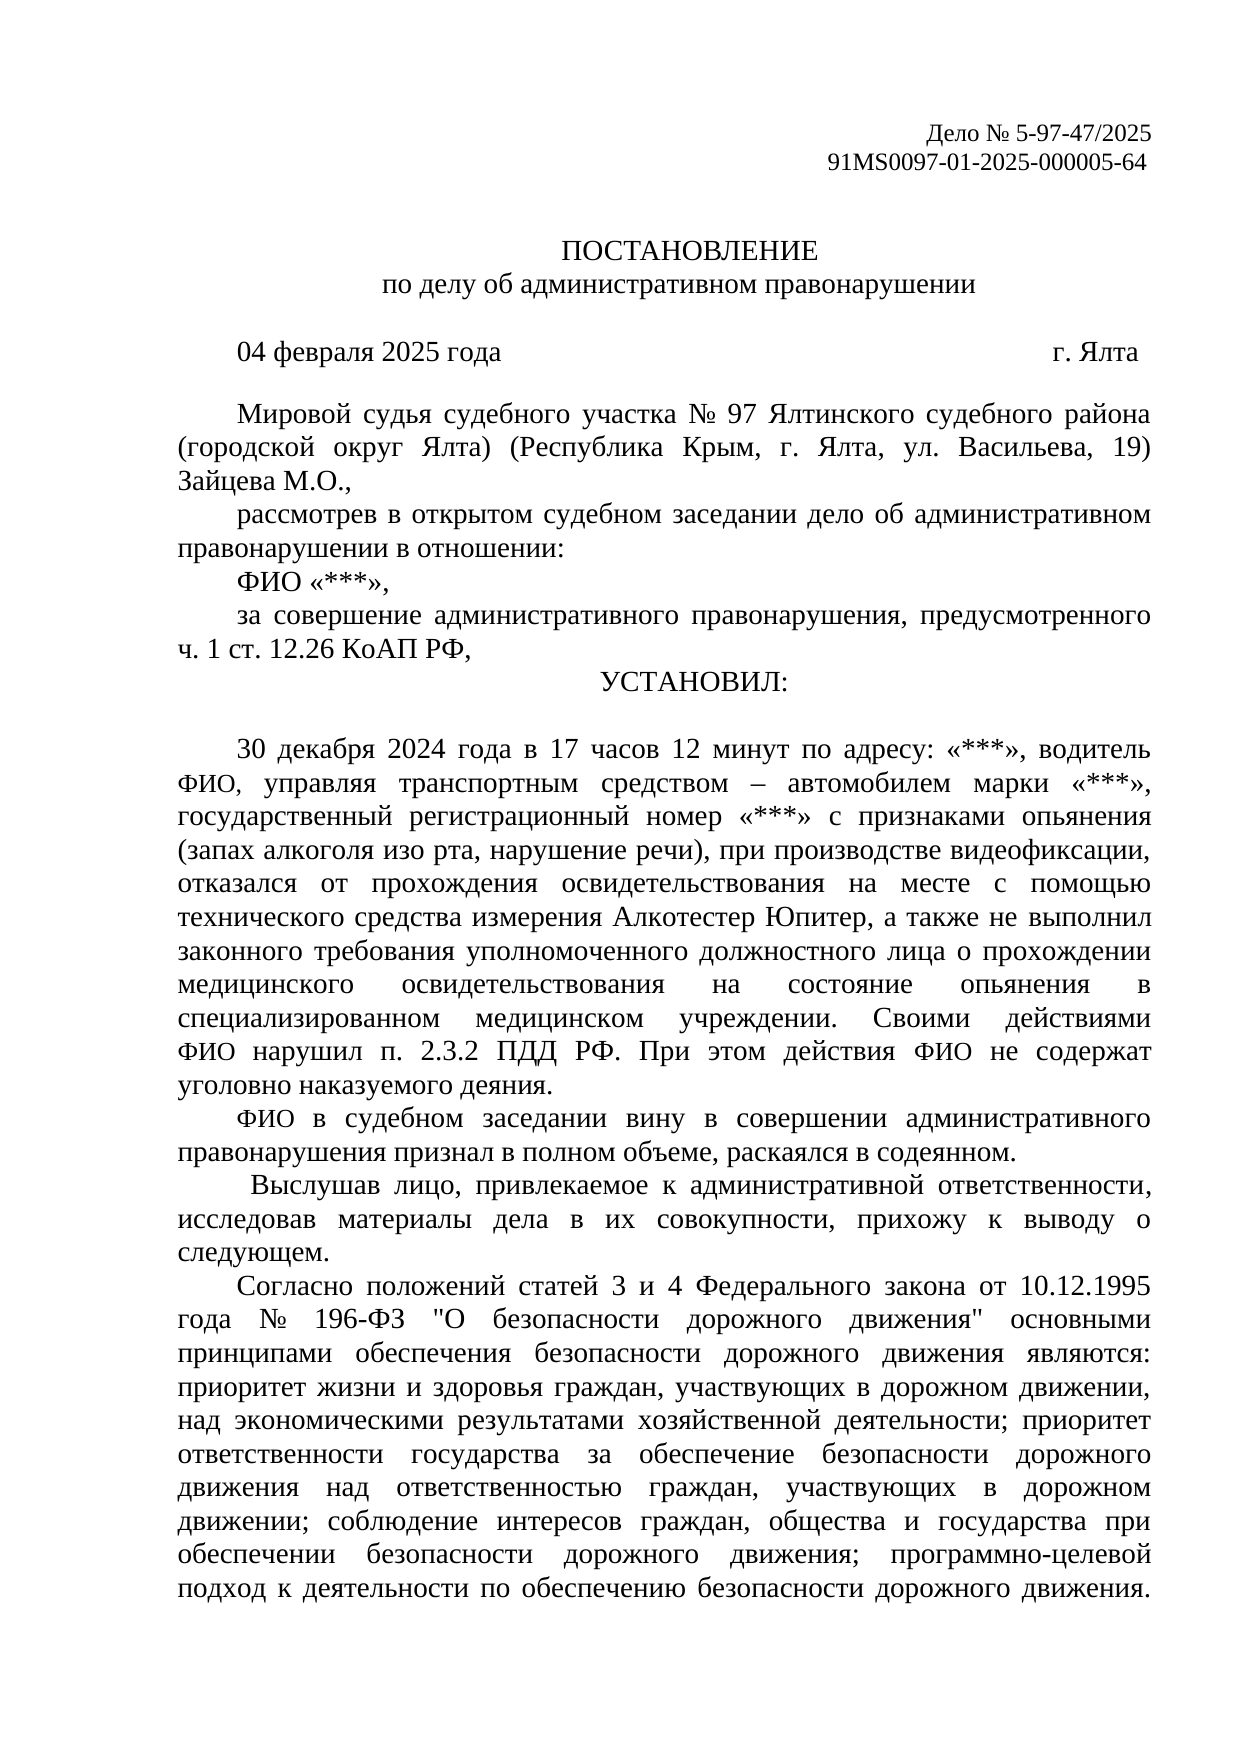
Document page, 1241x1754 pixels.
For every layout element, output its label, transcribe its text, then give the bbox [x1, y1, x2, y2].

text за совершение административного правонарушения, предусмотренного ч. 1 ст. 12.26 КоАП РФ, [177, 597, 1152, 664]
subtitle ПОСТАНОВЛЕНИЕ [177, 233, 1152, 267]
text Выслушав лицо, привлекаемое к административной ответственности, исследовав материалы дела в их совокупности, прихожу к выводу о следующем. [177, 1167, 1152, 1268]
text Мировой судья судебного участка № 97 Ялтинского судебного района (городской округ Ялта) (Республика Крым, г. Ялта, ул. Васильева, 19) Зайцева М.О., [177, 396, 1152, 497]
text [177, 1268, 1152, 1603]
text 30 декабря 2024 года в 17 часов 12 минут по адресу: «***», водитель ФИО, управляя транспортным средством – автомобилем марки «***», государственный регистрационный номер «***» с признаками опьянения (запах алкоголя изо рта, нарушение речи), при производстве видеофиксации, отказался от прохождения освидетельствования на месте с помощью технического средства измерения Алкотестер Юпитер, а также не выполнил законного требования уполномоченного должностного лица о прохождении медицинского освидетельствования на состояние опьянения в специализированном медицинском учреждении. Своими действиями ФИО нарушил п. 2.3.2 ПДД РФ. При этом действия ФИО не содержат уголовно наказуемого деяния. [177, 731, 1152, 1100]
text Дело № 5-97-47/2025 [842, 118, 1152, 147]
text 91MS0097-01-2025-000005-64 [177, 147, 1152, 176]
text 04 февраля 2025 года г. Ялта [177, 334, 1152, 367]
text по делу об административном правонарушении [177, 267, 1152, 300]
text рассмотрев в открытом судебном заседании дело об административном правонарушении в отношении: [177, 497, 1152, 564]
text УСТАНОВИЛ: [177, 664, 1152, 698]
text ФИО в судебном заседании вину в совершении административного правонарушения признал в полном объеме, раскаялся в содеянном. [177, 1100, 1152, 1167]
text ФИО «***», [177, 564, 1152, 597]
